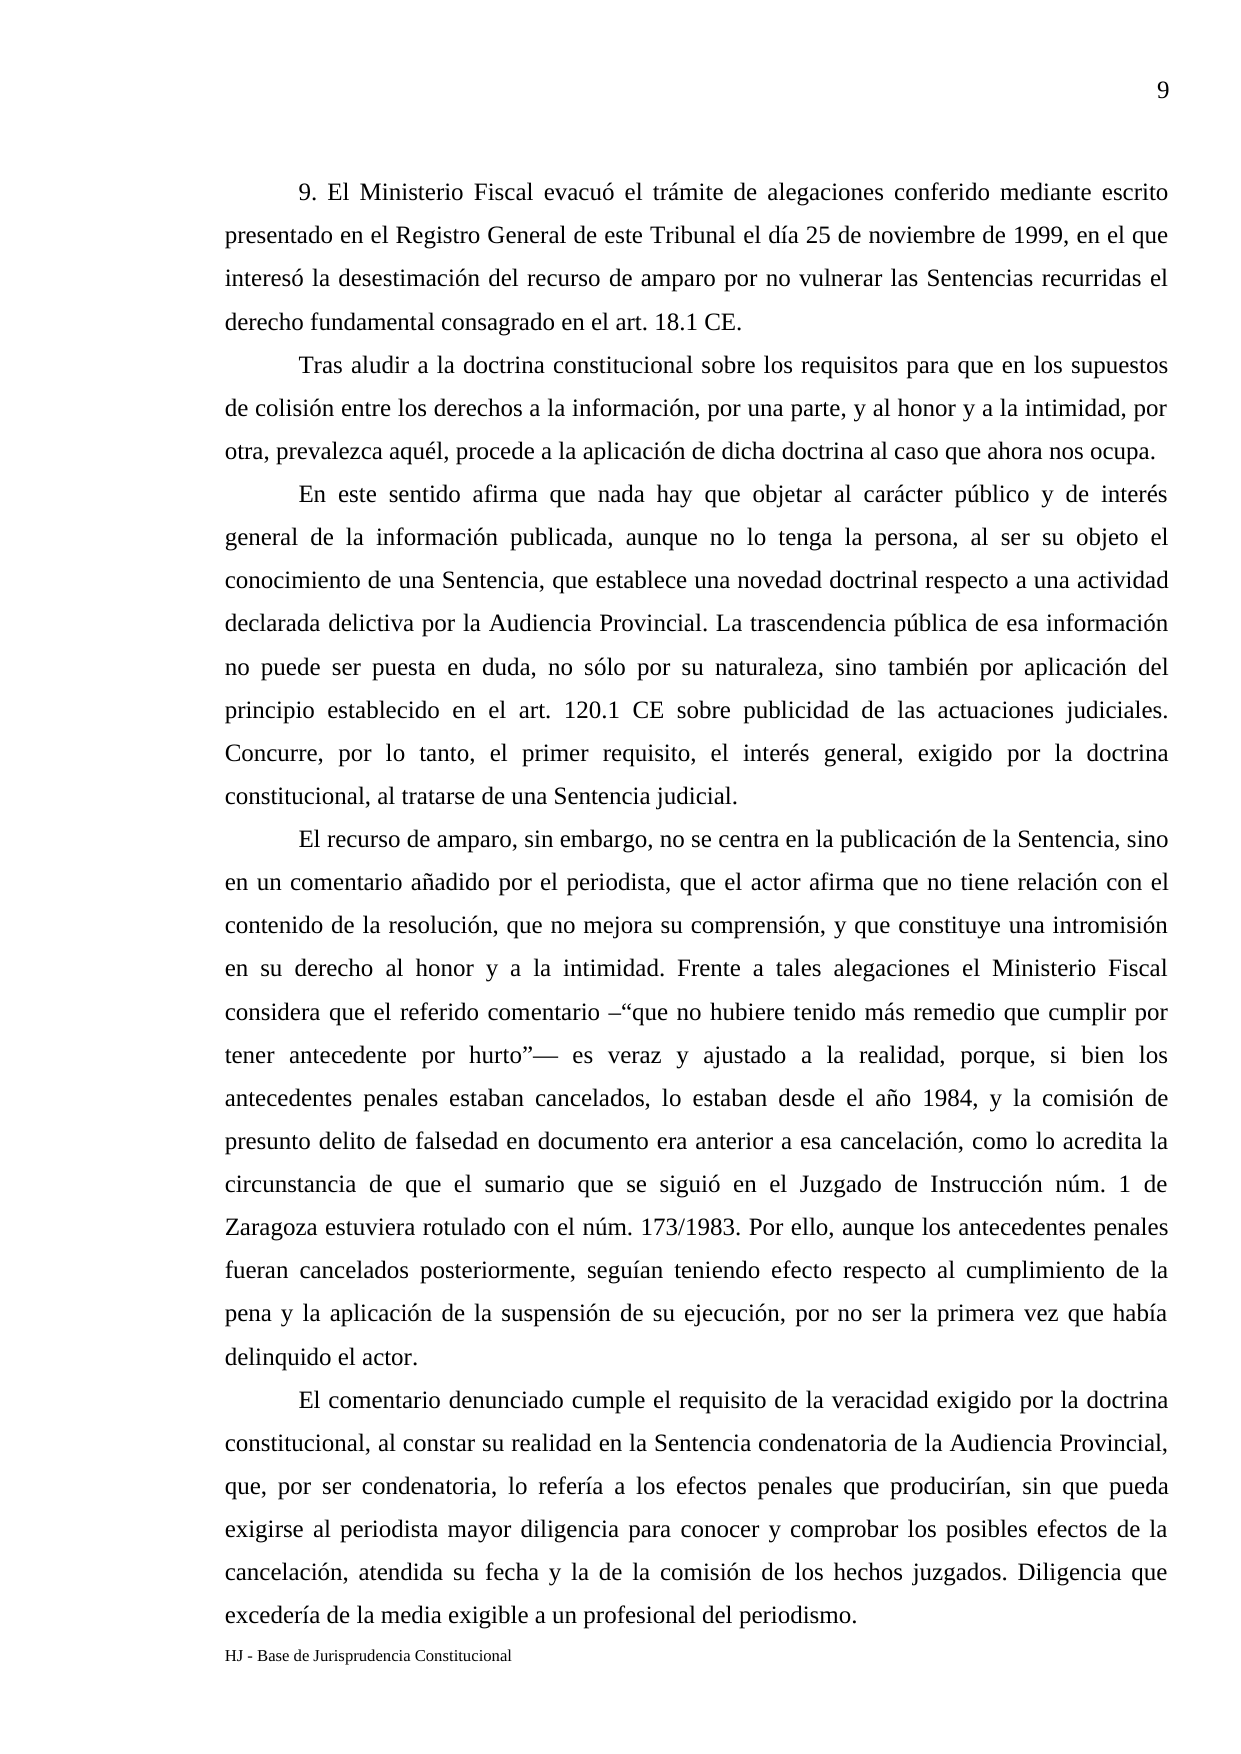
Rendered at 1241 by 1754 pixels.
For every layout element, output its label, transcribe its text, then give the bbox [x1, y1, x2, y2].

text En este sentido afirma que nada hay que objetar al carácter público y de interés general de la información publicada, aunque no lo tenga la persona, al ser su objeto el conocimiento de una Sentencia, que establece una novedad doctrinal respecto a una actividad declarada delictiva por la Audiencia Provincial. La trascendencia pública de esa información no puede ser puesta en duda, no sólo por su naturaleza, sino también por aplicación del principio establecido en el art. 120.1 CE sobre publicidad de las actuaciones judiciales. Concurre, por lo tanto, el primer requisito, el interés general, exigido por la doctrina constitucional, al tratarse de una Sentencia judicial. [224, 479, 1169, 810]
text El recurso de amparo, sin embargo, no se centra en la publicación de la Sentencia, sino en un comentario añadido por el periodista, que el actor afirma que no tiene relación con el contenido de la resolución, que no mejora su comprensión, y que constituye una intromisión en su derecho al honor y a la intimidad. Frente a tales alegaciones el Ministerio Fiscal considera que el referido comentario –“que no hubiere tenido más remedio que cumplir por tener antecedente por hurto”— es veraz y ajustado a la realidad, porque, si bien los antecedentes penales estaban cancelados, lo estaban desde el año 1984, y la comisión de presunto delito de falsedad en documento era anterior a esa cancelación, como lo acredita la circunstancia de que el sumario que se siguió en el Juzgado de Instrucción núm. 1 de Zaragoza estuviera rotulado con el núm. 173/1983. Por ello, aunque los antecedentes penales fueran cancelados posteriormente, seguían teniendo efecto respecto al cumplimiento de la pena y la aplicación de la suspensión de su ejecución, por no ser la primera vez que había delinquido el actor. [224, 824, 1169, 1370]
text 9. El Ministerio Fiscal evacuó el trámite de alegaciones conferido mediante escrito presentado en el Registro General de este Tribunal el día 25 de noviembre de 1999, en el que interesó la desestimación del recurso de amparo por no vulnerar las Sentencias recurridas el derecho fundamental consagrado en el art. 18.1 CE. [224, 177, 1169, 335]
text El comentario denunciado cumple el requisito de la veracidad exigido por la doctrina constitucional, al constar su realidad en la Sentencia condenatoria de la Audiencia Provincial, que, por ser condenatoria, lo refería a los efectos penales que producirían, sin que pueda exigirse al periodista mayor diligencia para conocer y comprobar los posibles efectos de la cancelación, atendida su fecha y la de la comisión de los hechos juzgados. Diligencia que excedería de la media exigible a un profesional del periodismo. [224, 1385, 1169, 1629]
text Tras aludir a la doctrina constitucional sobre los requisitos para que en los supuestos de colisión entre los derechos a la información, por una parte, y al honor y a la intimidad, por otra, prevalezca aquél, procede a la aplicación de dicha doctrina al caso que ahora nos ocupa. [224, 350, 1169, 465]
